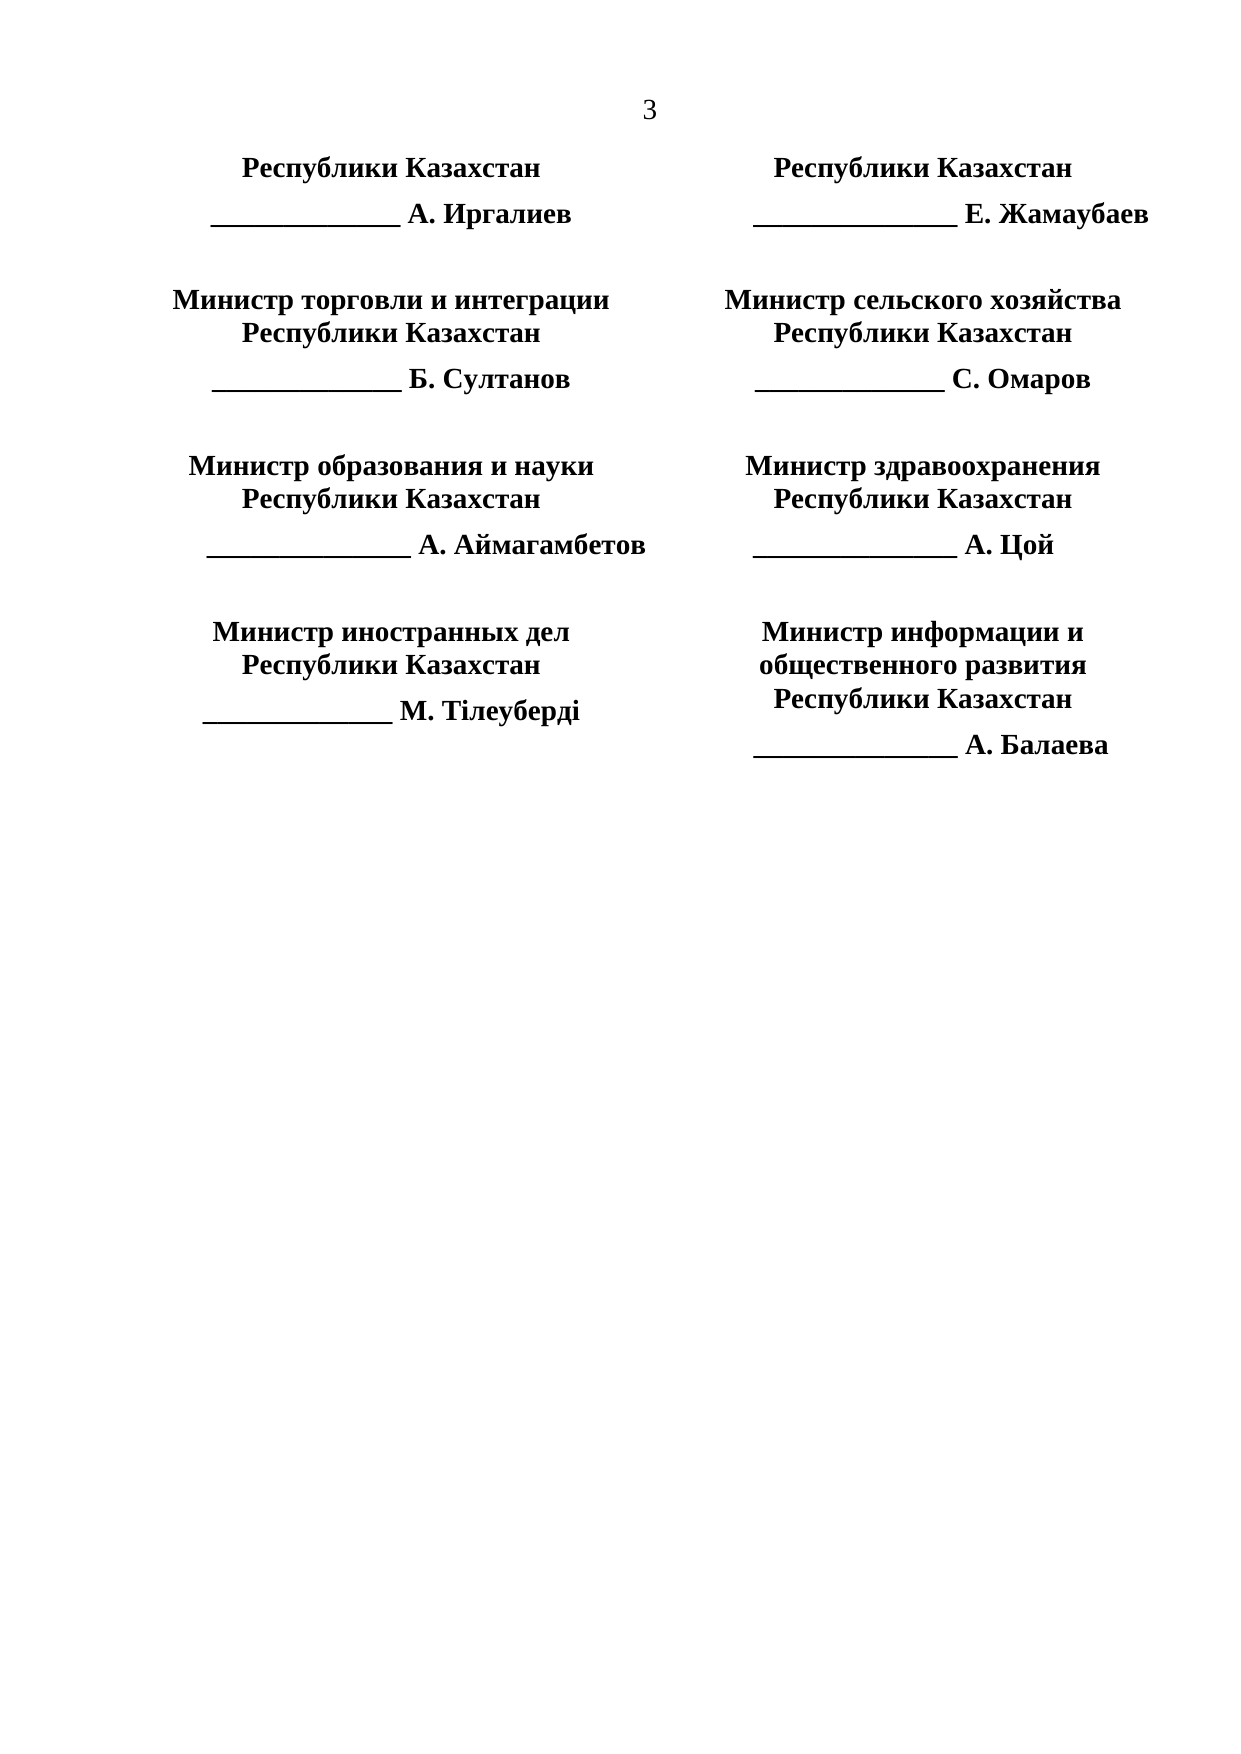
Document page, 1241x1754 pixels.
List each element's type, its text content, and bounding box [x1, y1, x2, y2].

table_cell Министр торговли и интеграции Республики Казахстан _____________ Б. Султанов [118, 282, 664, 448]
table_cell Министр иностранных дел Республики Казахстан _____________ М. Тілеуберді [118, 614, 664, 787]
table_cell Министр здравоохранения Республики Казахстан ______________ А. Цой [664, 448, 1181, 614]
table_cell Министр сельского хозяйства Республики Казахстан _____________ С. Омаров [664, 282, 1181, 448]
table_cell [664, 150, 1181, 282]
table_cell Министр информации и общественного развития Республики Казахстан ______________ А. Балаева [664, 614, 1181, 787]
table_cell Министр образования и науки Республики Казахстан ______________ А. Аймагамбетов [118, 448, 664, 614]
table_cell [118, 150, 664, 282]
